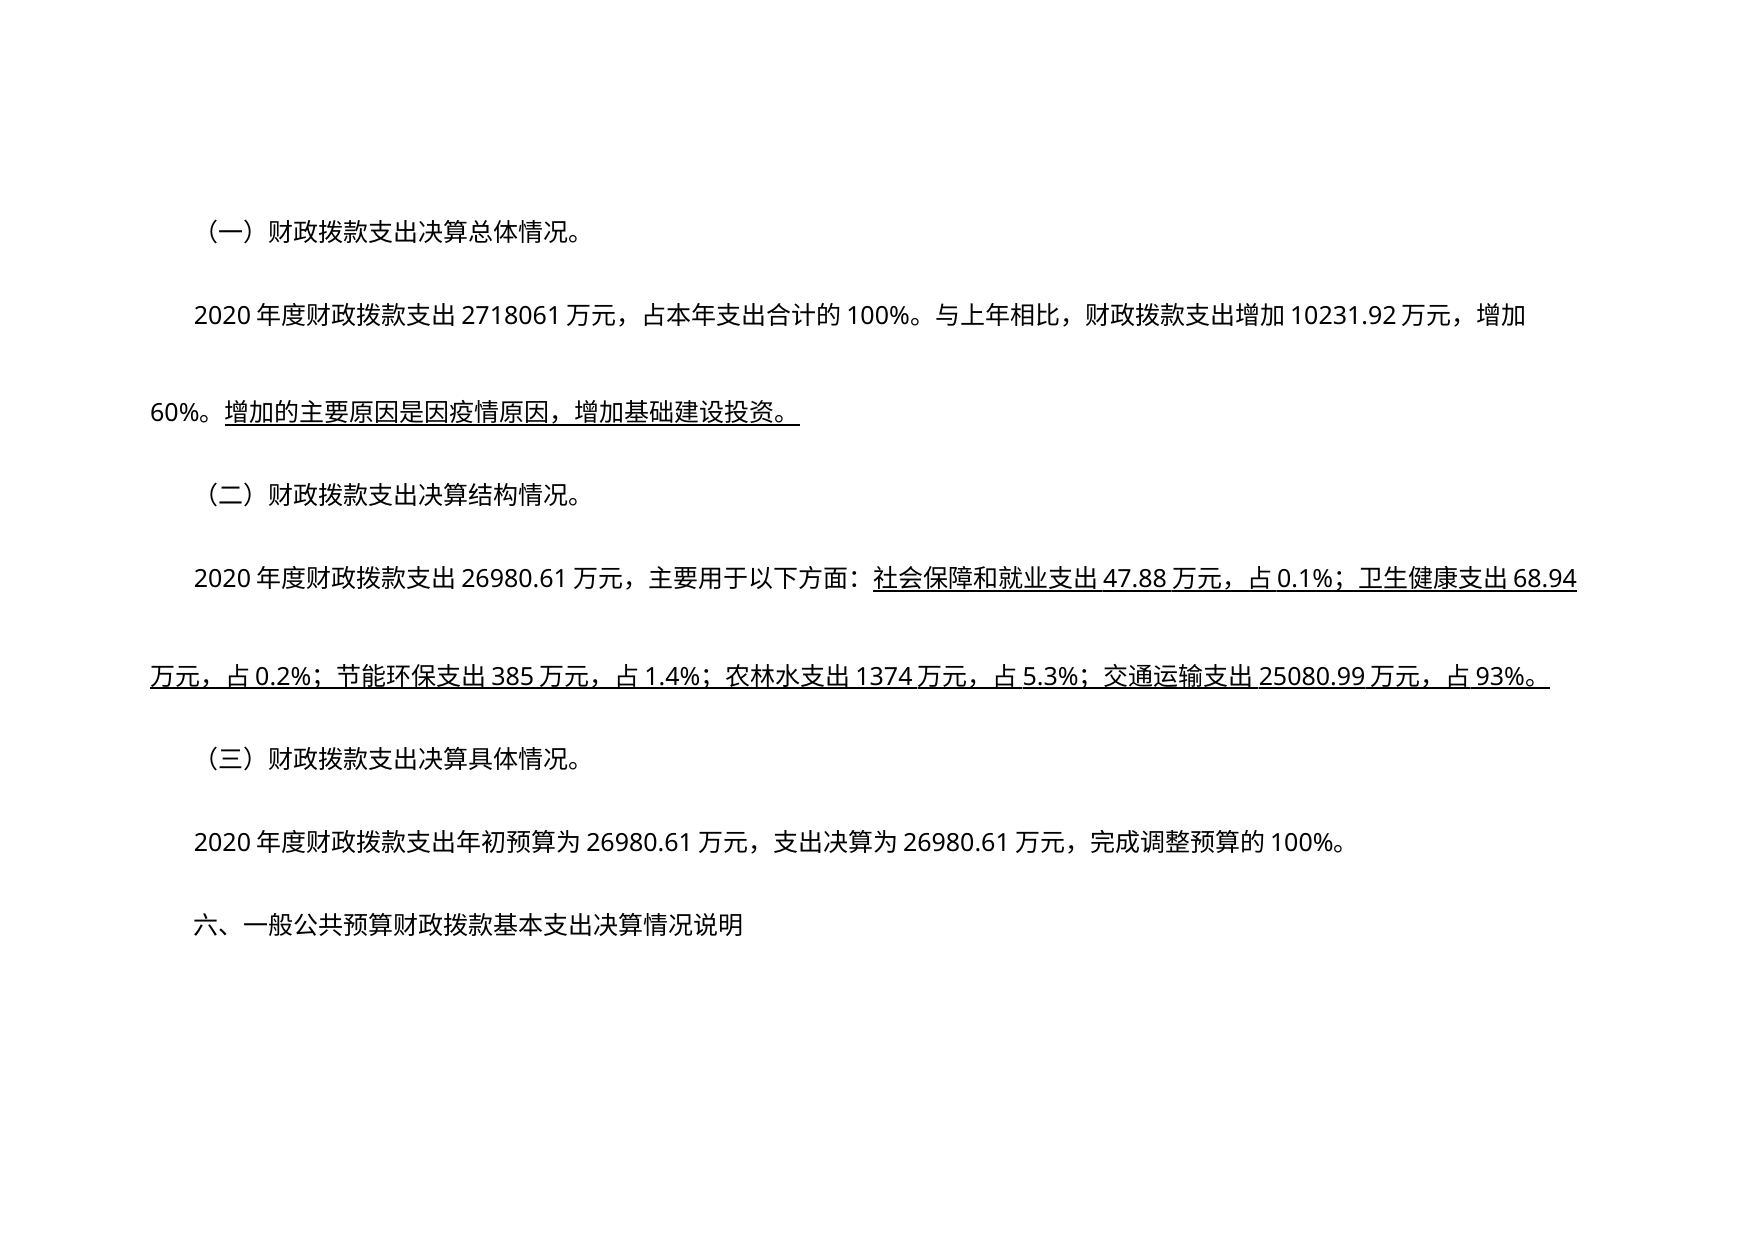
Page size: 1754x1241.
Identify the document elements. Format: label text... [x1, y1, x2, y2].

list 财政拨款支出决算具体情况。 [150, 725, 1604, 790]
text 2020年度财政拨款支出26980.61万元，主要用于以下方面：社会保障和就业支出47.88万元，占0.1%；卫生健康支出68.94万元，占0.2%；节能环保支出385万元，占1.4%；农林水支出1374万元，占5.3%；交通运输支出25080.99万元，占93%。 [150, 544, 1604, 707]
list 一般公共预算财政拨款基本支出决算情况说明 [150, 891, 1604, 956]
text 2020年度财政拨款支出年初预算为26980.61万元，支出决算为26980.61万元，完成调整预算的100%。 [150, 808, 1604, 873]
text 2020年度财政拨款支出2718061万元，占本年支出合计的100%。与上年相比，财政拨款支出增加10231.92万元，增加60%。增加的主要原因是因疫情原因，增加基础建设投资。 [150, 281, 1604, 443]
text （一）财政拨款支出决算总体情况。 [150, 198, 1604, 263]
list 财政拨款支出决算结构情况。 [150, 461, 1604, 526]
